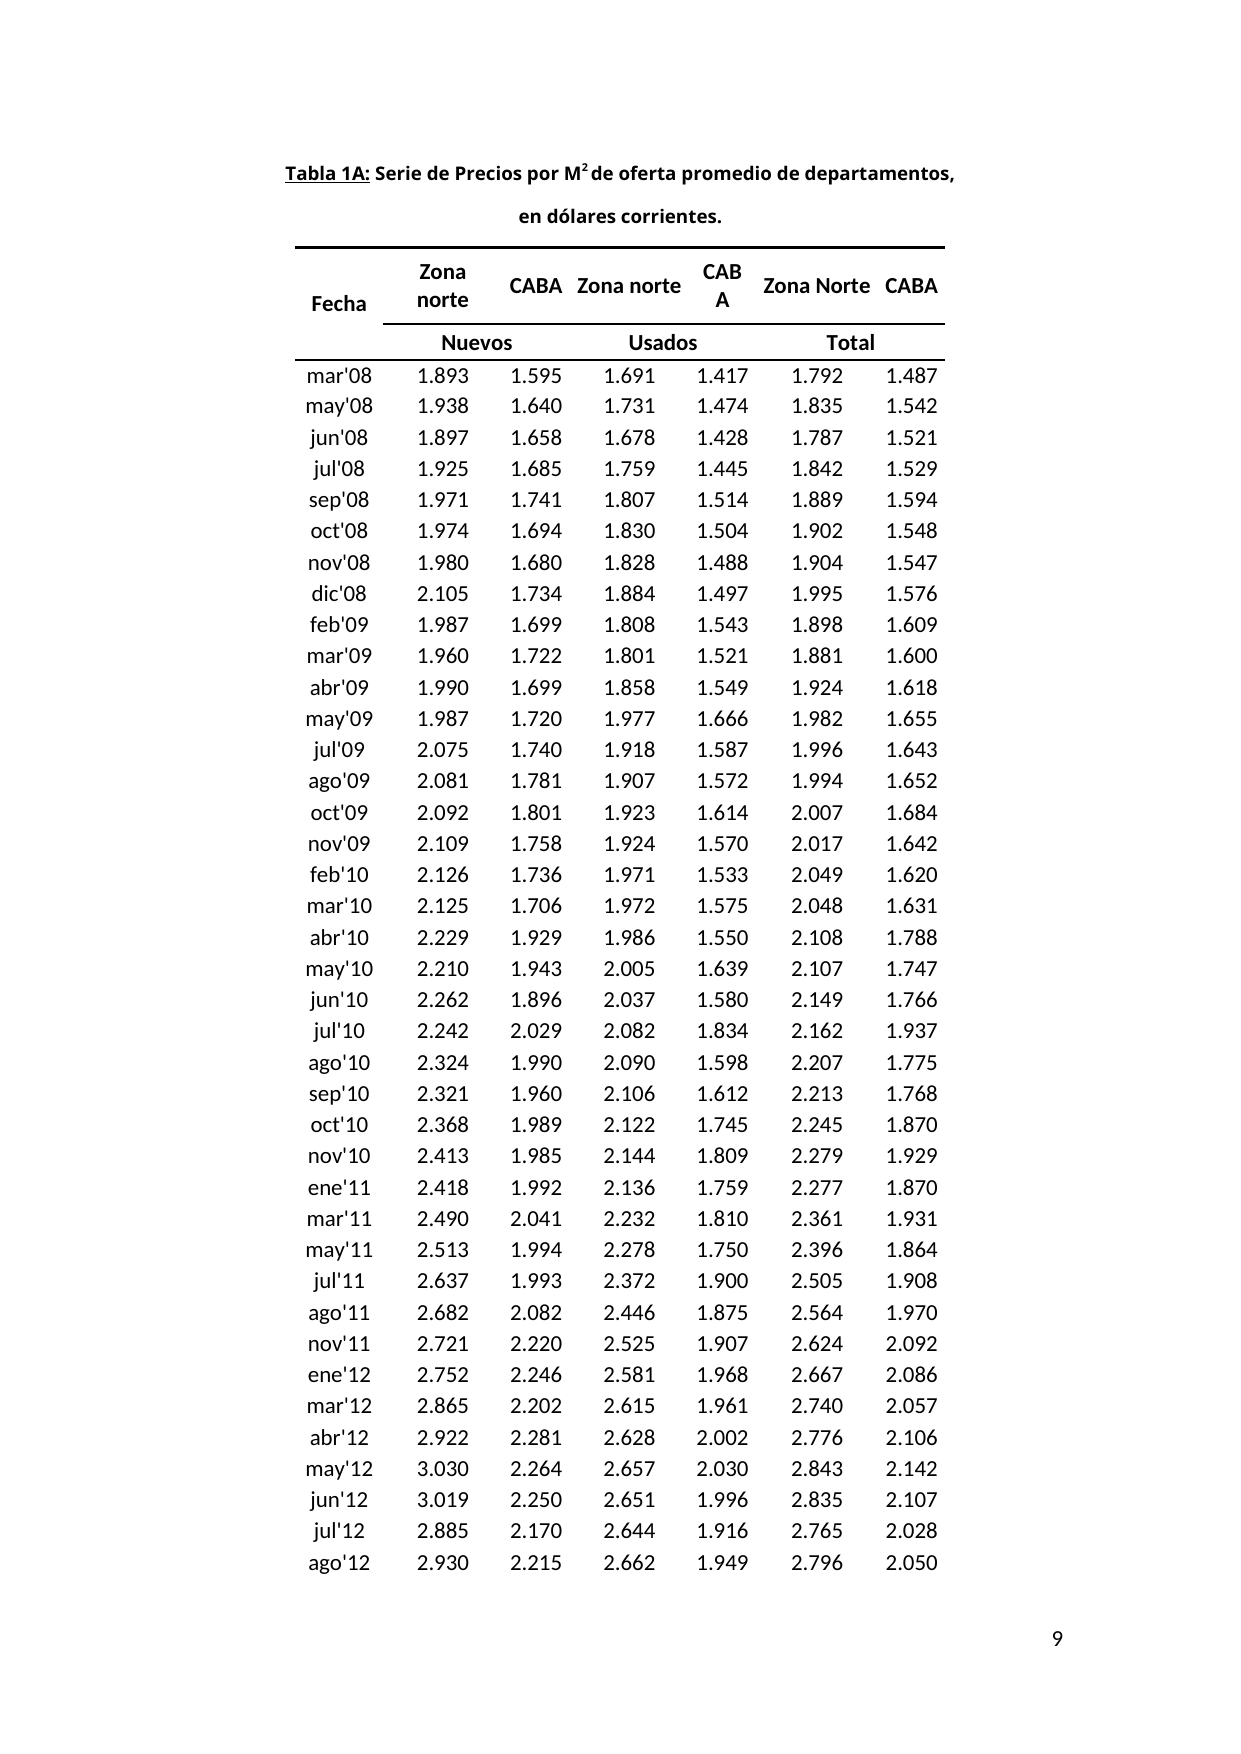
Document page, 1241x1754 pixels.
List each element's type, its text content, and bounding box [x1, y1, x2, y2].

table_cell 1.643 [878, 734, 945, 765]
table_cell 1.417 [689, 361, 756, 390]
table_cell 1.889 [756, 484, 878, 515]
table_cell 2.505 [756, 1265, 878, 1296]
table_header Fecha [295, 249, 383, 359]
table_cell 1.938 [383, 390, 502, 421]
table_cell 2.624 [756, 1328, 878, 1359]
table_cell abr'10 [295, 921, 383, 952]
table_cell 1.775 [878, 1046, 945, 1077]
text en dólares corrientes. [177, 203, 1063, 229]
table_header CABA [502, 249, 570, 322]
table_cell 1.924 [570, 828, 689, 859]
table_cell 2.086 [878, 1359, 945, 1390]
table_cell 2.106 [878, 1421, 945, 1452]
table_cell ago'10 [295, 1046, 383, 1077]
table_cell 1.576 [878, 578, 945, 609]
table_cell 2.017 [756, 828, 878, 859]
table_cell 1.971 [383, 484, 502, 515]
table_cell jul'12 [295, 1515, 383, 1546]
table_cell 1.618 [878, 671, 945, 702]
table_header Zona Norte [756, 249, 878, 322]
table_cell 1.801 [502, 796, 570, 827]
table_cell 1.929 [878, 1140, 945, 1171]
table_cell 2.281 [502, 1421, 570, 1452]
table_cell 1.699 [502, 671, 570, 702]
table_cell 2.667 [756, 1359, 878, 1390]
table_cell ago'11 [295, 1296, 383, 1327]
table_cell oct'10 [295, 1109, 383, 1140]
table_cell 2.170 [502, 1515, 570, 1546]
table_cell 1.736 [502, 859, 570, 890]
table_cell 1.731 [570, 390, 689, 421]
table_cell jul'10 [295, 1015, 383, 1046]
table_cell 2.246 [502, 1359, 570, 1390]
table_cell 2.628 [570, 1421, 689, 1452]
table_cell 1.971 [570, 859, 689, 890]
table_cell 1.620 [878, 859, 945, 890]
table_cell 1.828 [570, 546, 689, 577]
table_cell 2.581 [570, 1359, 689, 1390]
table_cell 1.898 [756, 609, 878, 640]
table_cell 1.768 [878, 1078, 945, 1109]
table_cell 1.918 [570, 734, 689, 765]
table_header CABA [689, 249, 756, 322]
table_cell 1.740 [502, 734, 570, 765]
table_cell feb'10 [295, 859, 383, 890]
table_cell sep'08 [295, 484, 383, 515]
table_cell Total [756, 325, 945, 359]
table_cell jul'09 [295, 734, 383, 765]
table_cell 1.529 [878, 453, 945, 484]
table_cell jun'10 [295, 984, 383, 1015]
table_cell ene'11 [295, 1171, 383, 1202]
table_cell 1.896 [502, 984, 570, 1015]
table_cell 1.989 [502, 1109, 570, 1140]
table_cell 1.972 [570, 890, 689, 921]
table_cell 1.925 [383, 453, 502, 484]
table_cell 2.277 [756, 1171, 878, 1202]
table_cell 1.994 [756, 765, 878, 796]
table_cell 2.028 [878, 1515, 945, 1546]
table_cell 2.122 [570, 1109, 689, 1140]
table_cell 2.037 [570, 984, 689, 1015]
table_cell jul'08 [295, 453, 383, 484]
table_cell 1.960 [502, 1078, 570, 1109]
table_cell 1.759 [570, 453, 689, 484]
table_cell jun'08 [295, 421, 383, 452]
table_cell 1.497 [689, 578, 756, 609]
table_cell 1.722 [502, 640, 570, 671]
table_cell 2.279 [756, 1140, 878, 1171]
table_cell 1.985 [502, 1140, 570, 1171]
table_cell 1.594 [878, 484, 945, 515]
table_cell nov'08 [295, 546, 383, 577]
table_cell 1.884 [570, 578, 689, 609]
table_cell 2.049 [756, 859, 878, 890]
table_cell 2.262 [383, 984, 502, 1015]
table_cell 2.092 [383, 796, 502, 827]
table_cell 1.533 [689, 859, 756, 890]
table_cell 1.968 [689, 1359, 756, 1390]
table_cell 1.792 [756, 361, 878, 390]
table_cell 1.996 [689, 1484, 756, 1515]
table_cell oct'08 [295, 515, 383, 546]
table_cell 1.734 [502, 578, 570, 609]
table_cell 2.796 [756, 1546, 878, 1577]
table_cell 1.875 [689, 1296, 756, 1327]
table_cell 1.750 [689, 1234, 756, 1265]
table_cell 2.213 [756, 1078, 878, 1109]
table_cell 2.413 [383, 1140, 502, 1171]
table_cell 1.864 [878, 1234, 945, 1265]
table_cell 1.699 [502, 609, 570, 640]
table_cell mar'09 [295, 640, 383, 671]
table_cell 1.504 [689, 515, 756, 546]
table_cell 1.521 [878, 421, 945, 452]
table_cell 1.759 [689, 1171, 756, 1202]
table_cell 1.587 [689, 734, 756, 765]
table_cell 2.215 [502, 1546, 570, 1577]
table_cell 1.706 [502, 890, 570, 921]
table_cell 2.142 [878, 1453, 945, 1484]
table_cell 1.550 [689, 921, 756, 952]
table_cell 1.474 [689, 390, 756, 421]
table_cell 1.996 [756, 734, 878, 765]
table_cell mar'08 [295, 361, 383, 390]
table_cell mar'10 [295, 890, 383, 921]
table_cell 1.809 [689, 1140, 756, 1171]
table_cell 1.931 [878, 1203, 945, 1234]
table_cell 2.149 [756, 984, 878, 1015]
table_cell 2.721 [383, 1328, 502, 1359]
table_cell 1.658 [502, 421, 570, 452]
table_cell 2.740 [756, 1390, 878, 1421]
table_cell 1.986 [570, 921, 689, 952]
table_cell 1.678 [570, 421, 689, 452]
table_cell 2.090 [570, 1046, 689, 1077]
table_cell dic'08 [295, 578, 383, 609]
table_cell 2.324 [383, 1046, 502, 1077]
table_cell 2.361 [756, 1203, 878, 1234]
table_cell 1.685 [502, 453, 570, 484]
table_cell 1.543 [689, 609, 756, 640]
table_cell 2.615 [570, 1390, 689, 1421]
table_cell 1.970 [878, 1296, 945, 1327]
table_cell 1.614 [689, 796, 756, 827]
table_cell 1.542 [878, 390, 945, 421]
table_cell 1.488 [689, 546, 756, 577]
table_cell 2.396 [756, 1234, 878, 1265]
table_cell 1.994 [502, 1234, 570, 1265]
table_cell 1.987 [383, 609, 502, 640]
table_cell 1.549 [689, 671, 756, 702]
table_cell 1.598 [689, 1046, 756, 1077]
table_cell 1.961 [689, 1390, 756, 1421]
table_cell 2.682 [383, 1296, 502, 1327]
table_cell may'09 [295, 703, 383, 734]
table_cell 2.651 [570, 1484, 689, 1515]
table_cell 1.992 [502, 1171, 570, 1202]
table_cell 3.030 [383, 1453, 502, 1484]
table_cell nov'10 [295, 1140, 383, 1171]
table_cell 1.609 [878, 609, 945, 640]
table_cell 2.525 [570, 1328, 689, 1359]
table_cell 1.801 [570, 640, 689, 671]
table_cell 1.572 [689, 765, 756, 796]
table_cell 1.684 [878, 796, 945, 827]
table_cell 1.858 [570, 671, 689, 702]
table_cell 2.107 [756, 953, 878, 984]
table_cell 1.691 [570, 361, 689, 390]
table_cell 1.974 [383, 515, 502, 546]
table_cell 2.843 [756, 1453, 878, 1484]
table_cell 2.002 [689, 1421, 756, 1452]
table_cell jun'12 [295, 1484, 383, 1515]
table_cell 2.446 [570, 1296, 689, 1327]
table_cell 1.758 [502, 828, 570, 859]
table_cell mar'12 [295, 1390, 383, 1421]
table_cell 2.081 [383, 765, 502, 796]
table_cell 1.900 [689, 1265, 756, 1296]
table_cell 2.220 [502, 1328, 570, 1359]
table_cell 1.830 [570, 515, 689, 546]
table_cell 1.428 [689, 421, 756, 452]
table_cell 1.514 [689, 484, 756, 515]
table_cell 2.092 [878, 1328, 945, 1359]
table_cell 1.570 [689, 828, 756, 859]
table_cell 2.030 [689, 1453, 756, 1484]
table_cell abr'09 [295, 671, 383, 702]
table_cell 2.207 [756, 1046, 878, 1077]
table_cell 2.105 [383, 578, 502, 609]
table_cell 2.752 [383, 1359, 502, 1390]
table_cell 1.810 [689, 1203, 756, 1234]
table_cell 1.842 [756, 453, 878, 484]
table_cell 2.835 [756, 1484, 878, 1515]
table_cell 2.564 [756, 1296, 878, 1327]
table_cell 2.108 [756, 921, 878, 952]
table_cell 2.278 [570, 1234, 689, 1265]
table_cell 2.075 [383, 734, 502, 765]
table_cell 1.835 [756, 390, 878, 421]
table_cell 1.666 [689, 703, 756, 734]
table_cell nov'09 [295, 828, 383, 859]
table_cell 2.644 [570, 1515, 689, 1546]
table_cell 1.639 [689, 953, 756, 984]
table_cell ago'12 [295, 1546, 383, 1577]
table_cell 2.418 [383, 1171, 502, 1202]
table_cell 2.368 [383, 1109, 502, 1140]
table_cell 2.930 [383, 1546, 502, 1577]
table_cell 2.321 [383, 1078, 502, 1109]
table_cell 2.041 [502, 1203, 570, 1234]
table_cell 1.977 [570, 703, 689, 734]
table_cell 1.680 [502, 546, 570, 577]
table_cell 2.250 [502, 1484, 570, 1515]
table_cell 1.808 [570, 609, 689, 640]
table_cell 2.264 [502, 1453, 570, 1484]
table_cell 1.781 [502, 765, 570, 796]
table_cell 2.126 [383, 859, 502, 890]
table_cell 2.202 [502, 1390, 570, 1421]
table_cell 1.960 [383, 640, 502, 671]
table_cell 1.521 [689, 640, 756, 671]
table_cell 2.057 [878, 1390, 945, 1421]
table_cell 2.005 [570, 953, 689, 984]
table_cell 2.050 [878, 1546, 945, 1577]
table_cell ene'12 [295, 1359, 383, 1390]
table_cell oct'09 [295, 796, 383, 827]
table_cell 1.907 [570, 765, 689, 796]
table_cell 2.885 [383, 1515, 502, 1546]
table_cell 1.631 [878, 890, 945, 921]
table_cell 3.019 [383, 1484, 502, 1515]
table_cell 1.807 [570, 484, 689, 515]
table_cell 1.987 [383, 703, 502, 734]
table_cell 2.109 [383, 828, 502, 859]
table_cell 1.487 [878, 361, 945, 390]
table_cell 2.082 [570, 1015, 689, 1046]
table_cell mar'11 [295, 1203, 383, 1234]
table_cell 2.776 [756, 1421, 878, 1452]
table_cell 2.048 [756, 890, 878, 921]
table_cell 2.007 [756, 796, 878, 827]
table_cell 1.787 [756, 421, 878, 452]
table_cell 2.245 [756, 1109, 878, 1140]
table_cell 2.210 [383, 953, 502, 984]
table_cell may'12 [295, 1453, 383, 1484]
table_cell Usados [570, 325, 756, 359]
table_cell 1.640 [502, 390, 570, 421]
table_cell 2.144 [570, 1140, 689, 1171]
table_cell jul'11 [295, 1265, 383, 1296]
table_cell 1.993 [502, 1265, 570, 1296]
table_cell may'10 [295, 953, 383, 984]
table_cell 1.990 [502, 1046, 570, 1077]
table_cell 1.897 [383, 421, 502, 452]
table_cell 2.229 [383, 921, 502, 952]
table_cell 1.982 [756, 703, 878, 734]
table_cell 1.766 [878, 984, 945, 1015]
table_cell 1.747 [878, 953, 945, 984]
table_cell 1.990 [383, 671, 502, 702]
table_cell ago'09 [295, 765, 383, 796]
table_cell 1.870 [878, 1109, 945, 1140]
table_cell nov'11 [295, 1328, 383, 1359]
table_cell 1.907 [689, 1328, 756, 1359]
table_cell 1.612 [689, 1078, 756, 1109]
table_cell feb'09 [295, 609, 383, 640]
table_cell 2.765 [756, 1515, 878, 1546]
table_cell 1.580 [689, 984, 756, 1015]
table_cell 1.741 [502, 484, 570, 515]
table_cell 1.642 [878, 828, 945, 859]
table_cell 1.949 [689, 1546, 756, 1577]
table_cell 2.136 [570, 1171, 689, 1202]
table_cell 1.995 [756, 578, 878, 609]
table_cell 2.232 [570, 1203, 689, 1234]
table_cell 2.125 [383, 890, 502, 921]
table_cell 1.916 [689, 1515, 756, 1546]
table_cell 1.923 [570, 796, 689, 827]
table_cell may'08 [295, 390, 383, 421]
table_cell sep'10 [295, 1078, 383, 1109]
table_cell 1.929 [502, 921, 570, 952]
table_cell 2.637 [383, 1265, 502, 1296]
table_cell 1.902 [756, 515, 878, 546]
table_cell 2.029 [502, 1015, 570, 1046]
table_cell 1.745 [689, 1109, 756, 1140]
table_cell 2.162 [756, 1015, 878, 1046]
table_cell 1.548 [878, 515, 945, 546]
table_header Zona norte [383, 249, 502, 322]
table_cell 1.834 [689, 1015, 756, 1046]
table_cell Nuevos [383, 325, 570, 359]
table_header CABA [878, 249, 945, 322]
table_cell 1.600 [878, 640, 945, 671]
table_cell 2.106 [570, 1078, 689, 1109]
table_cell may'11 [295, 1234, 383, 1265]
table_cell 2.922 [383, 1421, 502, 1452]
table_cell 2.242 [383, 1015, 502, 1046]
table_cell 1.720 [502, 703, 570, 734]
table_cell 1.924 [756, 671, 878, 702]
table_cell 1.652 [878, 765, 945, 796]
table_cell 2.372 [570, 1265, 689, 1296]
table_cell 1.943 [502, 953, 570, 984]
table_cell 1.870 [878, 1171, 945, 1202]
table_header Zona norte [570, 249, 689, 322]
table_cell 1.445 [689, 453, 756, 484]
table_cell 2.490 [383, 1203, 502, 1234]
table_cell 1.595 [502, 361, 570, 390]
table_cell 2.657 [570, 1453, 689, 1484]
text Tabla 1A: Serie de Precios por M2 de oferta promedio de departamentos, [177, 160, 1063, 186]
table_cell 1.788 [878, 921, 945, 952]
table_cell abr'12 [295, 1421, 383, 1452]
table_cell 1.937 [878, 1015, 945, 1046]
table_cell 1.694 [502, 515, 570, 546]
table_cell 2.082 [502, 1296, 570, 1327]
table_cell 1.655 [878, 703, 945, 734]
table_cell 1.908 [878, 1265, 945, 1296]
table_cell 1.575 [689, 890, 756, 921]
table_cell 2.662 [570, 1546, 689, 1577]
table_cell 2.865 [383, 1390, 502, 1421]
table_cell 2.107 [878, 1484, 945, 1515]
table_cell 1.904 [756, 546, 878, 577]
table_cell 1.881 [756, 640, 878, 671]
table_cell 1.547 [878, 546, 945, 577]
table_cell 1.980 [383, 546, 502, 577]
table_cell 2.513 [383, 1234, 502, 1265]
table_cell 1.893 [383, 361, 502, 390]
